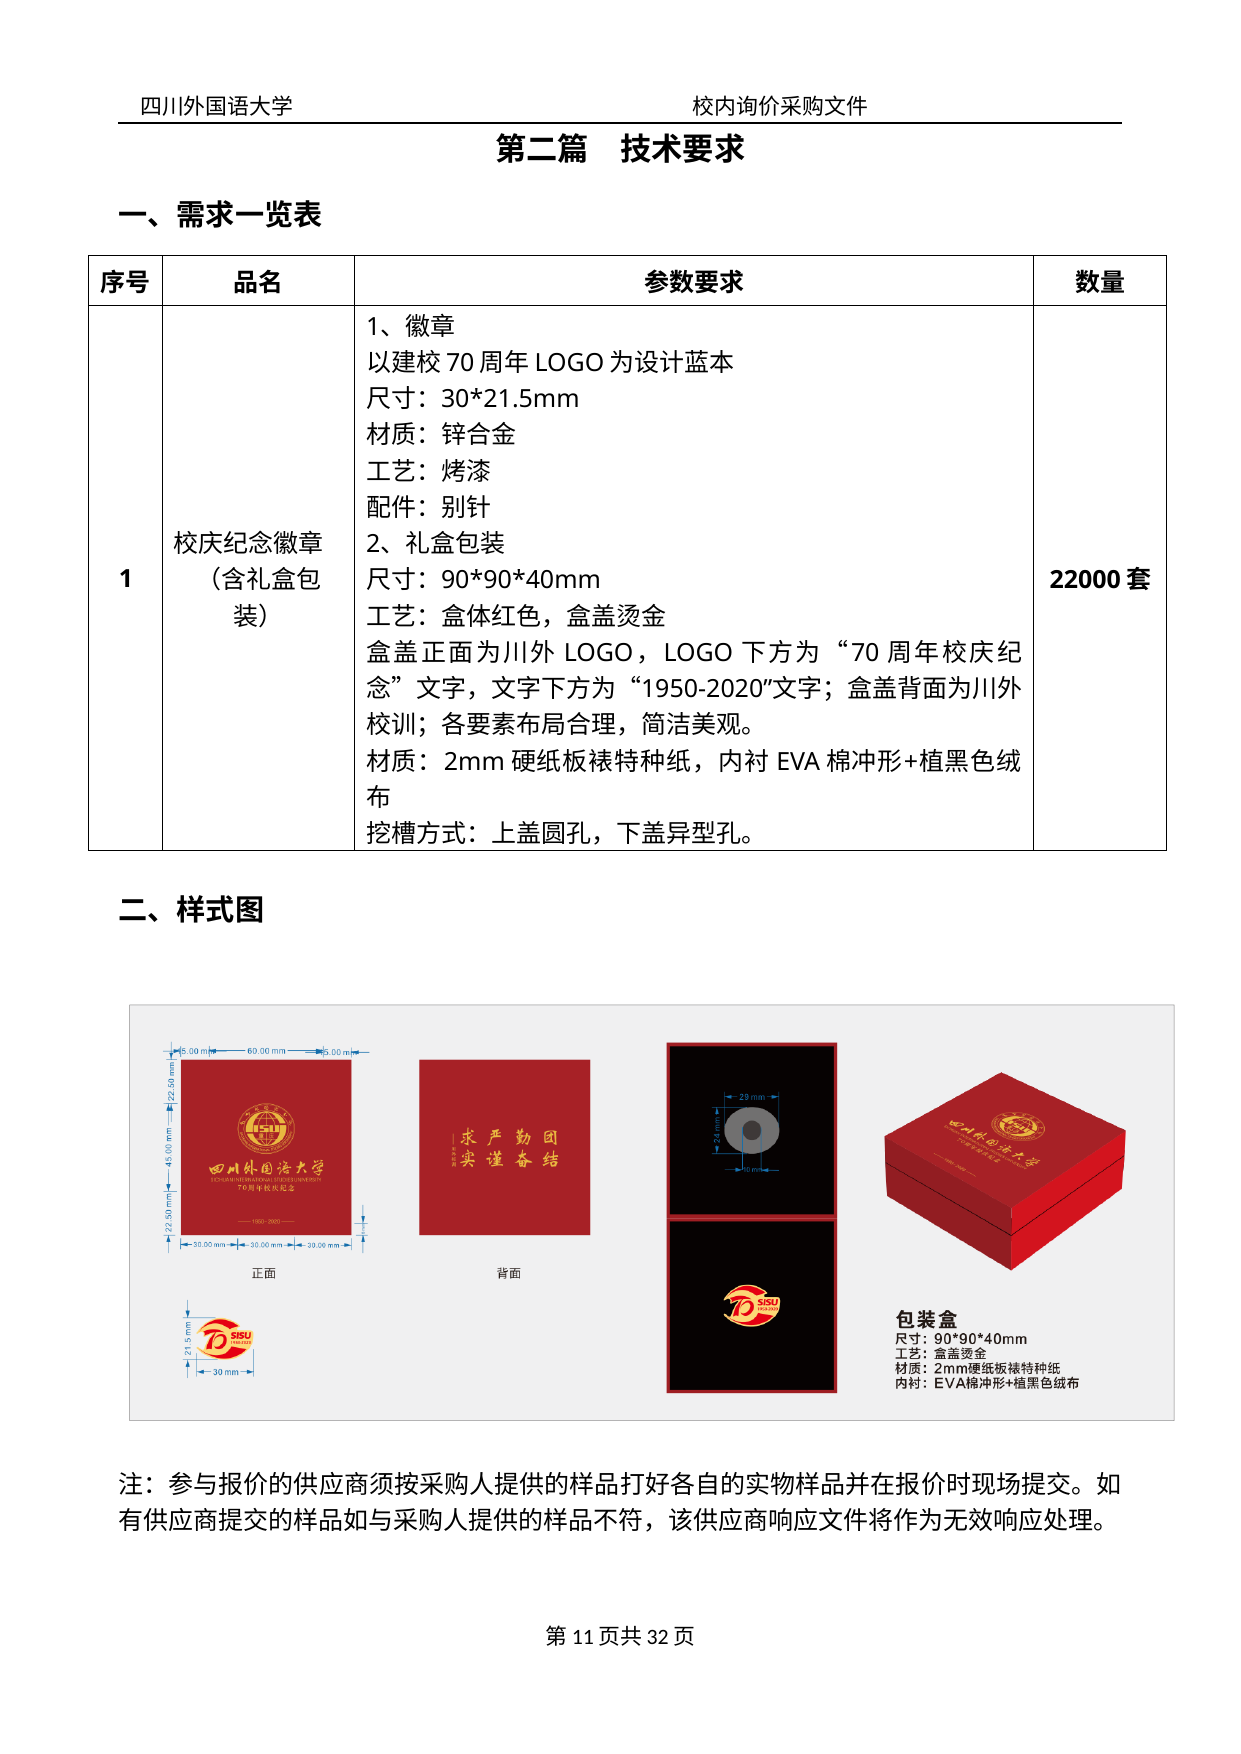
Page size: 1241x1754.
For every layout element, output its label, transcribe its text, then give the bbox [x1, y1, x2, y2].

table_cell 校庆纪念徽章 （含礼盒包装） [163, 306, 354, 850]
text 第二篇 技术要求 [118, 124, 1122, 169]
table_cell 1 [89, 306, 162, 850]
table_header 序号 [89, 256, 162, 305]
table_header 参数要求 [355, 256, 1033, 305]
text 一、需求一览表 [118, 192, 1122, 234]
table_header 品名 [163, 256, 354, 305]
table_cell 1、徽章 以建校70周年LOGO为设计蓝本 尺寸：30*21.5mm 材质：锌合金 工艺：烤漆 配件：别针 2、礼盒包装 尺寸：90*90*40mm 工艺：盒体红色，盒盖烫金 盒盖正面为川外LOGO，LOGO下方为“70周年校庆纪念”文字，文字下方为“1950-2020”文字；盒盖背面为川外校训；各要素布局合理，简洁美观。 材质：2mm硬纸板裱特种纸，内衬EVA棉冲形+植黑色绒布 挖槽方式：上盖圆孔，下盖异型孔。 [355, 306, 1033, 850]
text 二、样式图 [118, 887, 1122, 929]
picture [118, 989, 1189, 1429]
table_cell 22000套 [1034, 306, 1166, 850]
table_header 数量 [1034, 256, 1166, 305]
text 注：参与报价的供应商须按采购人提供的样品打好各自的实物样品并在报价时现场提交。如有供应商提交的样品如与采购人提供的样品不符，该供应商响应文件将作为无效响应处理。 [118, 1464, 1122, 1537]
